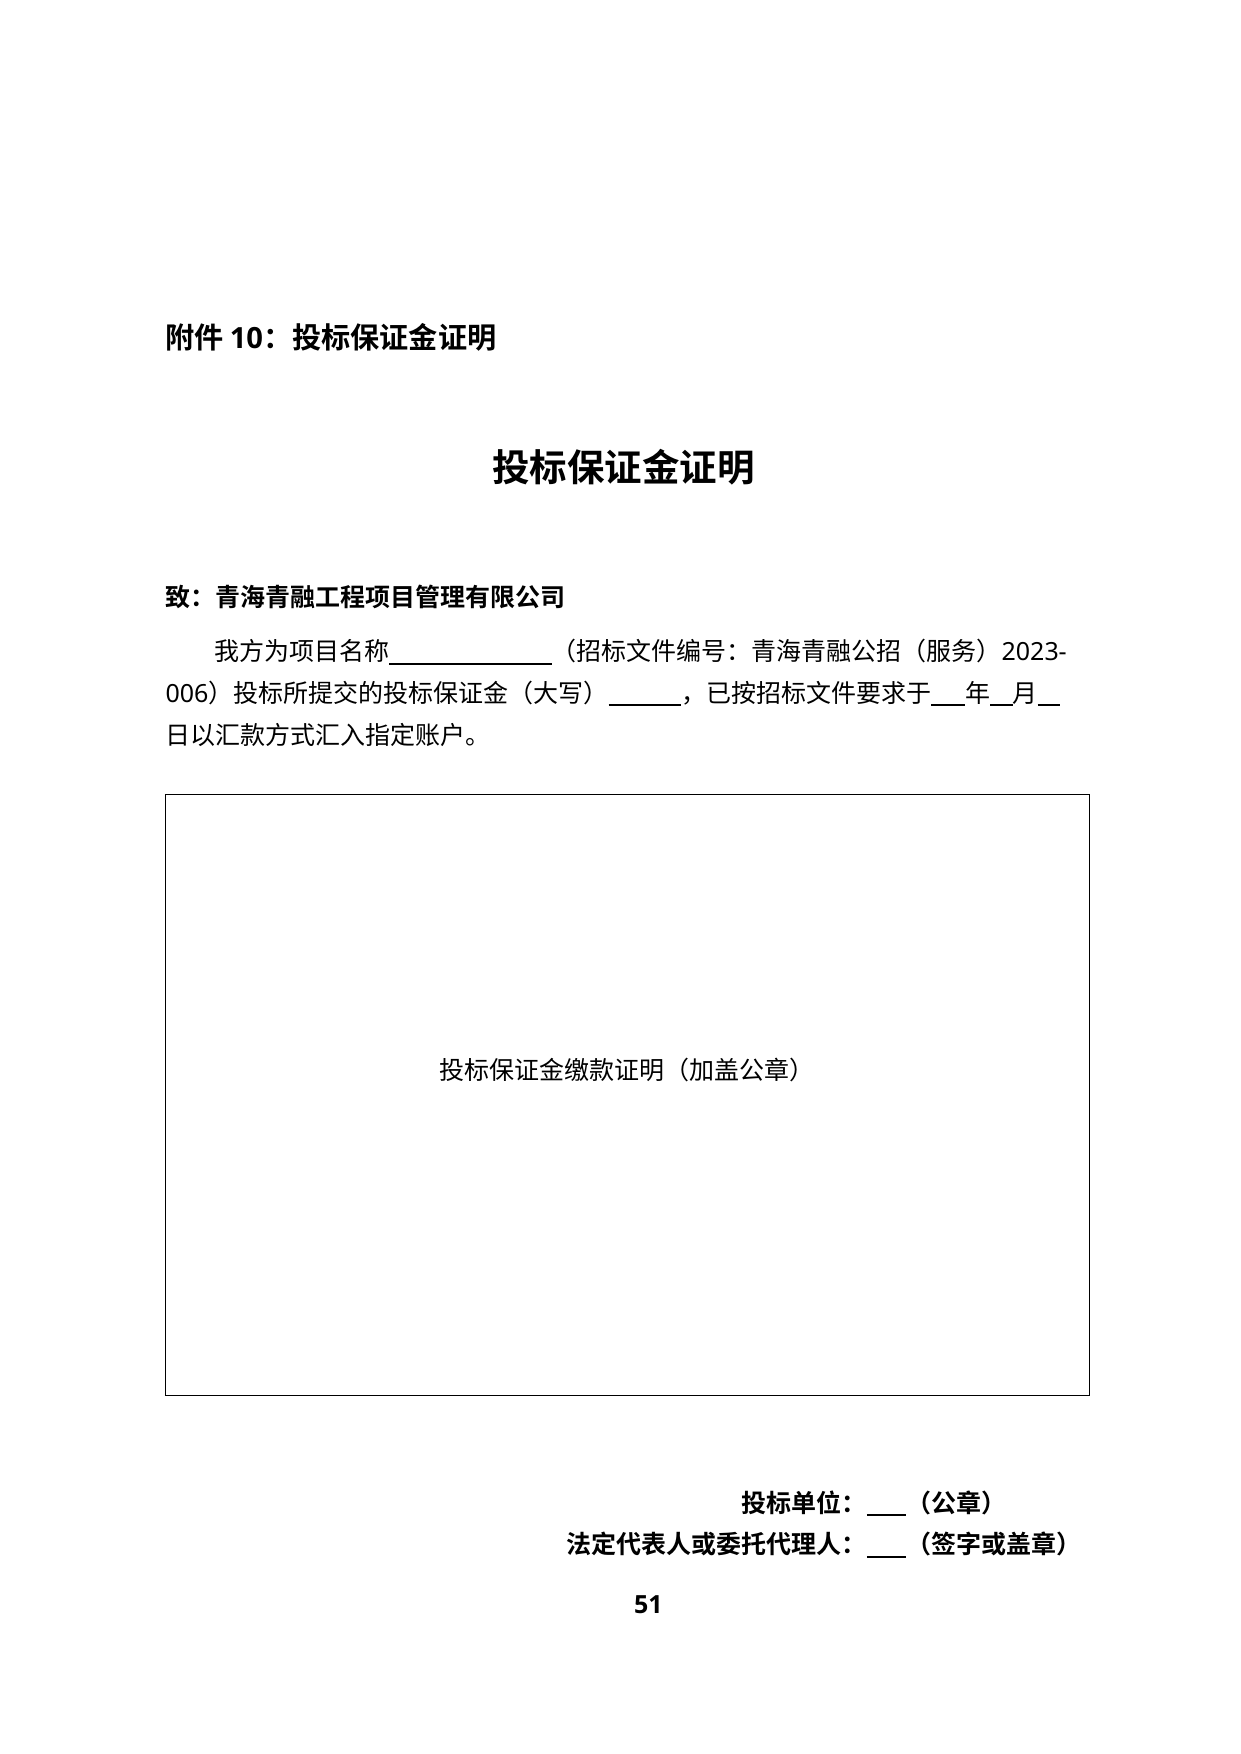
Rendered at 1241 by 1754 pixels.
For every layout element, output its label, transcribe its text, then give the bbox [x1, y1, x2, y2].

text 投标单位： （公章） [165, 1479, 1006, 1521]
text 法定代表人或委托代理人： （签字或盖章） [165, 1521, 1081, 1562]
text 致：青海青融工程项目管理有限公司 [165, 573, 1081, 615]
text 投标保证金证明 [165, 438, 1081, 492]
text 我方为项目名称 （招标文件编号：青海青融公招（服务）2023-006）投标所提交的投标保证金（大写） ，已按招标文件要求于 年 月 日以汇款方式汇入指定账户。 [165, 627, 1081, 752]
text 附件10：投标保证金证明 [165, 315, 1081, 357]
table_header 投标保证金缴款证明（加盖公章） [166, 795, 1089, 1394]
